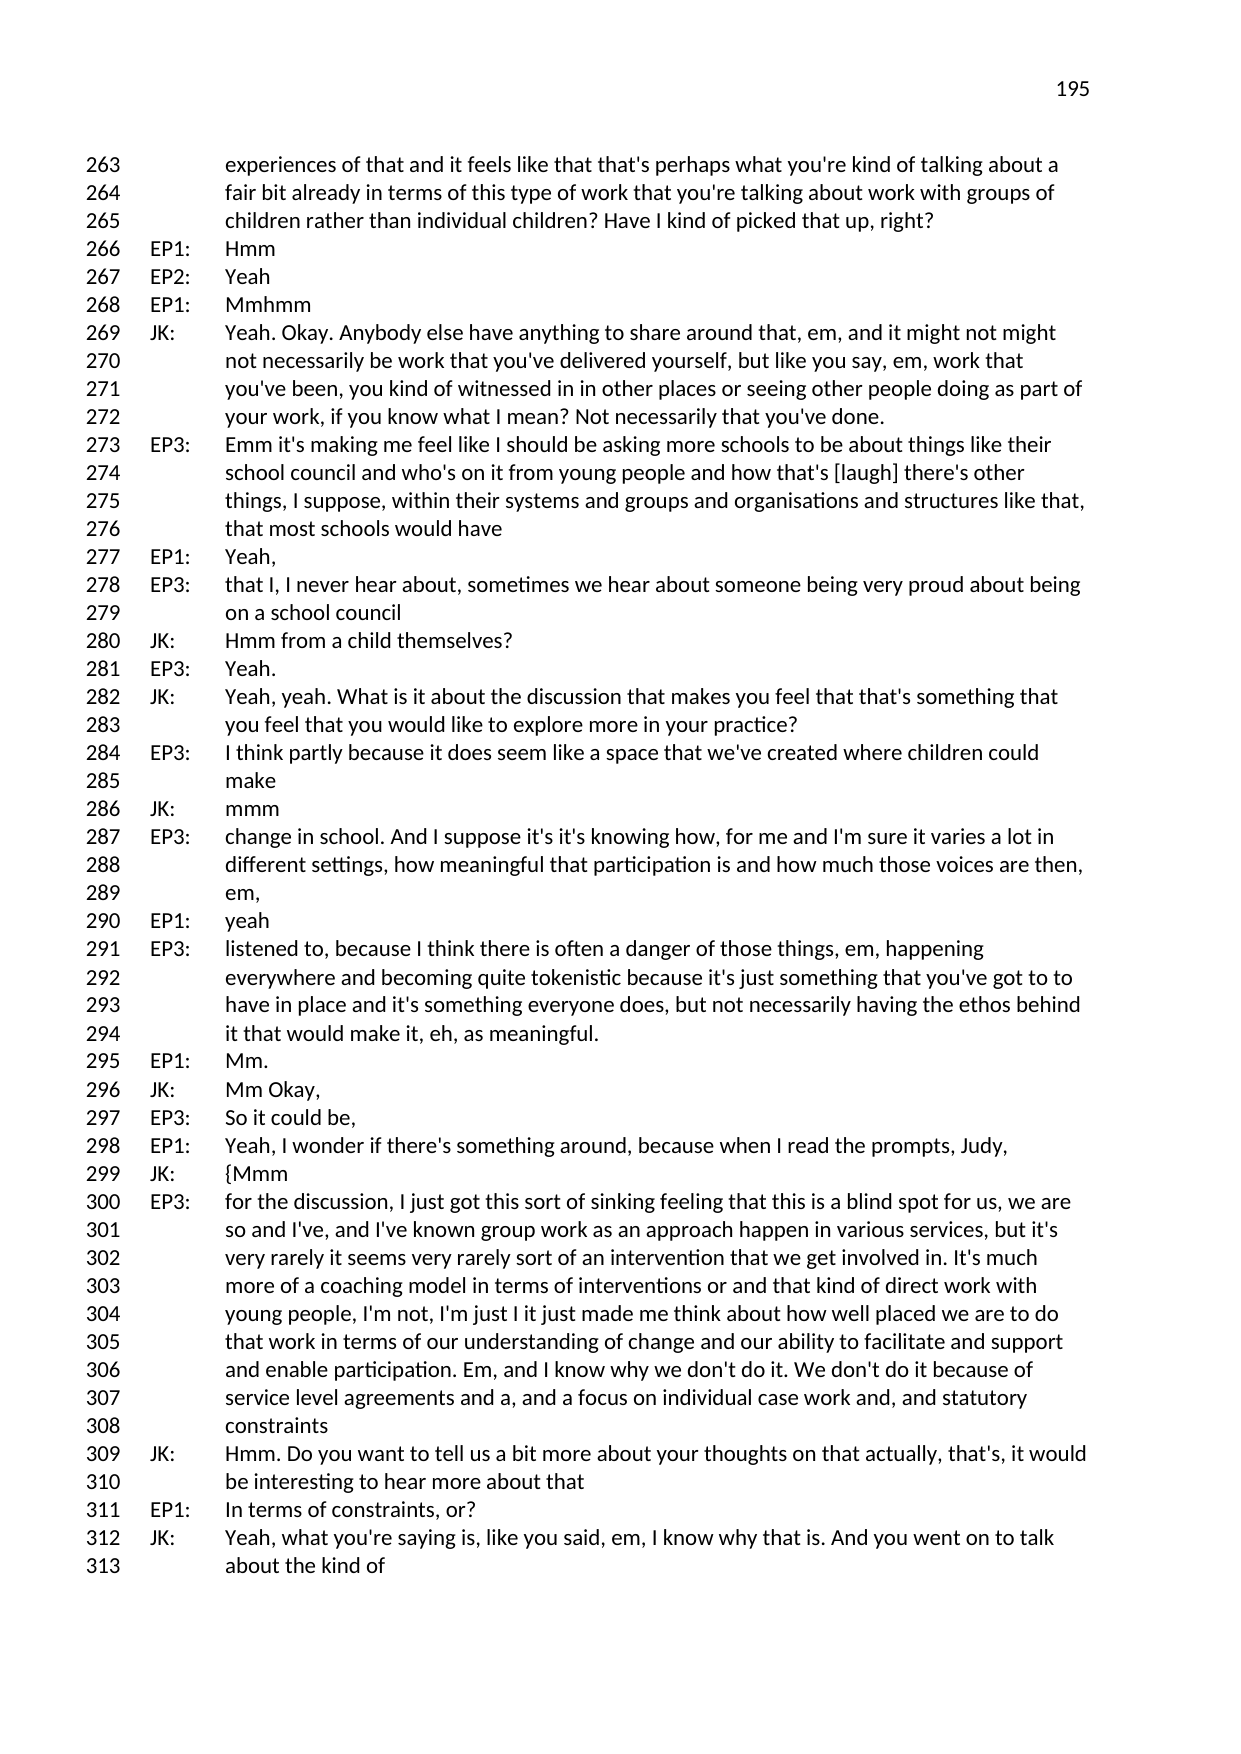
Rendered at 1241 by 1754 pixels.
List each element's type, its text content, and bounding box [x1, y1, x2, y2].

text EP2: Yeah [150, 262, 1090, 290]
text JK: Yeah, yeah. What is it about the discussion that makes you feel that that's something that you feel that you would like to explore more in your practice? [150, 682, 1090, 738]
text EP1: Hmm [150, 234, 1090, 262]
text EP1: Yeah, I wonder if there's something around, because when I read the prompts, Judy, [150, 1131, 1090, 1159]
text EP3: So it could be, [150, 1103, 1090, 1131]
text JK: {Mmm [150, 1159, 1090, 1187]
text EP1: yeah [150, 907, 1090, 934]
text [150, 150, 1090, 234]
text JK: Yeah, what you're saying is, like you said, em, I know why that is. And you went on to talk about the kind of [150, 1523, 1090, 1579]
text JK: Yeah. Okay. Anybody else have anything to share around that, em, and it might not might not necessarily be work that you've delivered yourself, but like you say, em, work that you've been, you kind of witnessed in in other places or seeing other people doing as part of your work, if you know what I mean? Not necessarily that you've done. [150, 318, 1090, 430]
text EP3: that I, I never hear about, sometimes we hear about someone being very proud about being on a school council [150, 570, 1090, 626]
text JK: Hmm from a child themselves? [150, 626, 1090, 654]
text JK: Hmm. Do you want to tell us a bit more about your thoughts on that actually, that's, it would be interesting to hear more about that [150, 1439, 1090, 1495]
text EP3: Yeah. [150, 654, 1090, 682]
text EP1: In terms of constraints, or? [150, 1495, 1090, 1523]
text EP1: Yeah, [150, 542, 1090, 570]
text JK: Mm Okay, [150, 1075, 1090, 1103]
text JK: mmm [150, 794, 1090, 822]
text EP3: listened to, because I think there is often a danger of those things, em, happening everywhere and becoming quite tokenistic because it's just something that you've got to to have in place and it's something everyone does, but not necessarily having the ethos behind it that would make it, eh, as meaningful. [150, 934, 1090, 1047]
text EP3: I think partly because it does seem like a space that we've created where children could make [150, 738, 1090, 794]
text EP3: change in school. And I suppose it's it's knowing how, for me and I'm sure it varies a lot in different settings, how meaningful that participation is and how much those voices are then, em, [150, 822, 1090, 907]
text EP3: Emm it's making me feel like I should be asking more schools to be about things like their school council and who's on it from young people and how that's [laugh] there's other things, I suppose, within their systems and groups and organisations and structures like that, that most schools would have [150, 430, 1090, 542]
text EP1: Mm. [150, 1047, 1090, 1075]
text EP1: Mmhmm [150, 290, 1090, 318]
text EP3: for the discussion, I just got this sort of sinking feeling that this is a blind spot for us, we are so and I've, and I've known group work as an approach happen in various services, but it's very rarely it seems very rarely sort of an intervention that we get involved in. It's much more of a coaching model in terms of interventions or and that kind of direct work with young people, I'm not, I'm just I it just made me think about how well placed we are to do that work in terms of our understanding of change and our ability to facilitate and support and enable participation. Em, and I know why we don't do it. We don't do it because of service level agreements and a, and a focus on individual case work and, and statutory constraints [150, 1187, 1090, 1439]
